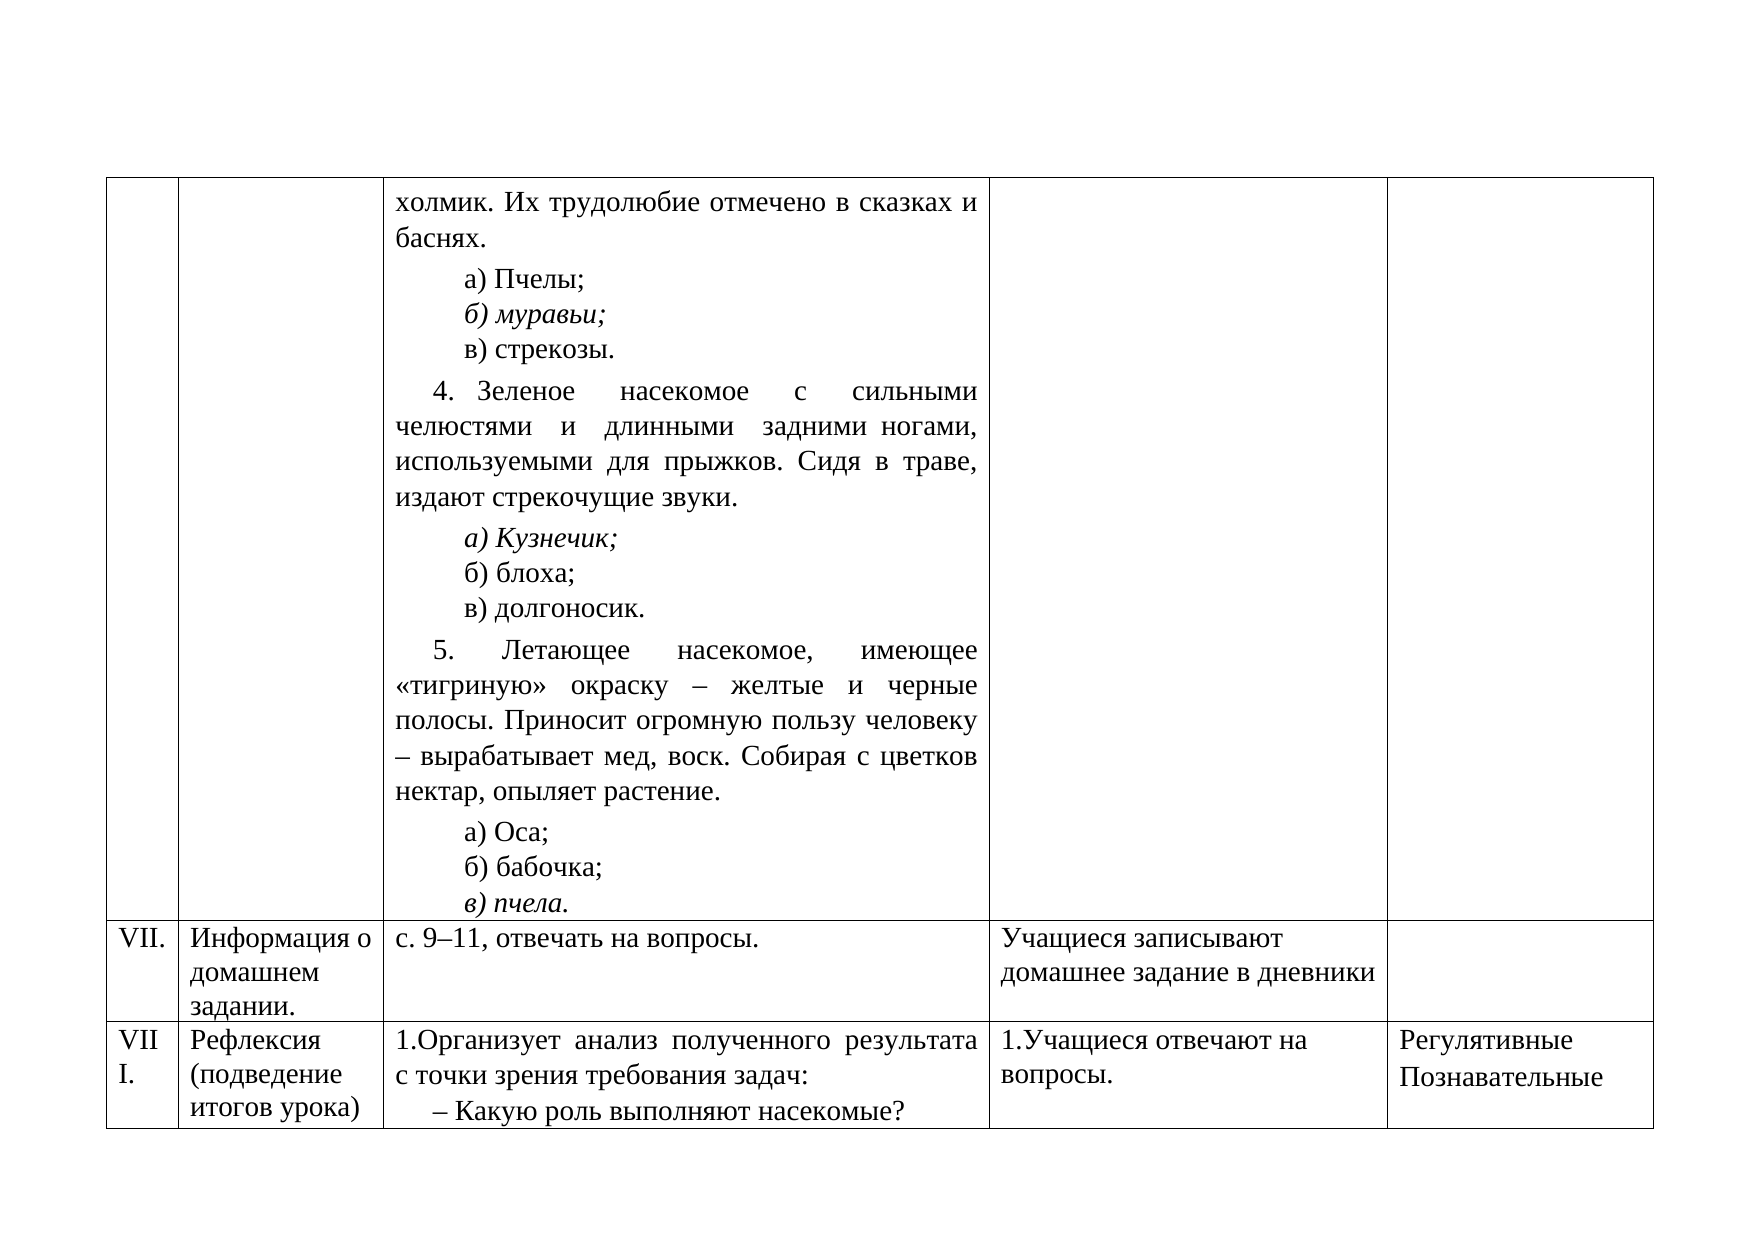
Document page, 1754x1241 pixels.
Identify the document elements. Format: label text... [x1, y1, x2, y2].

table_cell Информация о домашнем задании. [179, 921, 383, 1021]
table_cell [1388, 1022, 1653, 1127]
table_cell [384, 178, 989, 919]
table_cell Учащиеся записывают домашнее задание в дневники [990, 921, 1387, 1021]
table_cell VII. [107, 921, 178, 1021]
table_cell [1388, 921, 1653, 1021]
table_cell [384, 1022, 989, 1127]
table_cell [990, 1022, 1387, 1127]
table_cell VIII. [107, 1022, 178, 1127]
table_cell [107, 178, 178, 919]
table_cell с. 9–11, отвечать на вопросы. [384, 921, 989, 1021]
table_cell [990, 178, 1387, 919]
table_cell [179, 178, 383, 919]
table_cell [1388, 178, 1653, 919]
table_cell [179, 1022, 383, 1127]
